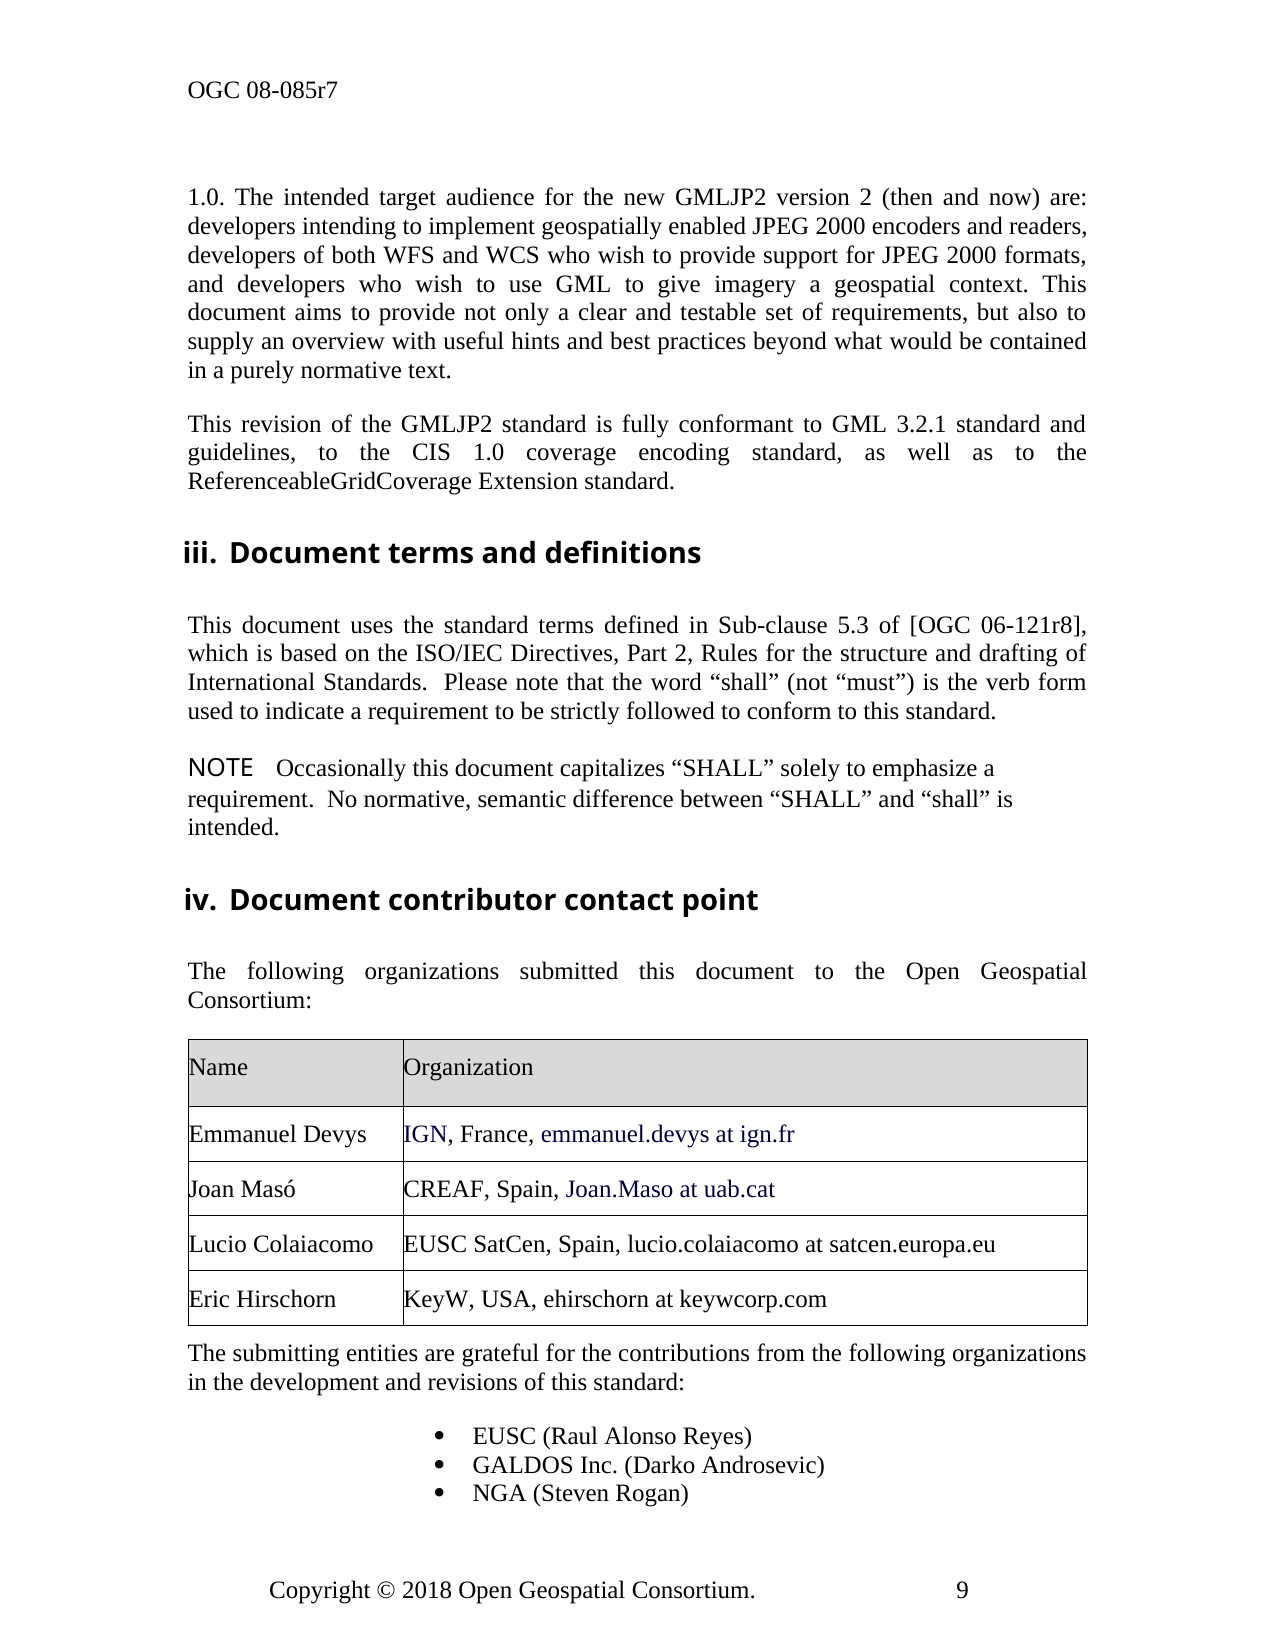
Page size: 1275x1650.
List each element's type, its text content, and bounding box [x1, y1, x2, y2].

list GALDOS Inc. (Darko Androsevic) [435, 1450, 1088, 1478]
text Document contributor contact point [217, 879, 1088, 918]
table_header Organization [404, 1040, 1087, 1106]
table_cell IGN, France, emmanuel.devys at ign.fr [404, 1107, 1087, 1161]
table_cell Lucio Colaiacomo [189, 1216, 403, 1270]
list EUSC (Raul Alonso Reyes) [435, 1421, 1088, 1450]
table_cell EUSC SatCen, Spain, lucio.colaiacomo at satcen.europa.eu [404, 1216, 1087, 1270]
text The following organizations submitted this document to the Open Geospatial Consortium: [187, 956, 1088, 1013]
table_header Name [189, 1040, 403, 1106]
table_cell Joan Masó [189, 1162, 403, 1215]
text This revision of the GMLJP2 standard is fully conformant to GML 3.2.1 standard and guidelines, to the CIS 1.0 coverage encoding standard, as well as to the ReferenceableGridCoverage Extension standard. [187, 409, 1088, 495]
list NGA (Steven Rogan) [435, 1478, 1088, 1507]
table_cell Eric Hirschorn [189, 1271, 403, 1325]
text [187, 182, 1088, 384]
table_cell KeyW, USA, ehirschorn at keywcorp.com [404, 1271, 1087, 1325]
text This document uses the standard terms defined in Sub-clause 5.3 of [OGC 06-121r8], which is based on the ISO/IEC Directives, Part 2, Rules for the structure and drafting of International Standards. Please note that the word “shall” (not “must”) is the verb form used to indicate a requirement to be strictly followed to conform to this standard. [187, 610, 1088, 725]
table_cell Emmanuel Devys [189, 1107, 403, 1161]
table_cell CREAF, Spain, Joan.Maso at uab.cat [404, 1162, 1087, 1215]
text The submitting entities are grateful for the contributions from the following organizations in the development and revisions of this standard: [187, 1338, 1088, 1396]
text NOTE Occasionally this document capitalizes “SHALL” solely to emphasize a requirement. No normative, semantic difference between “SHALL” and “shall” is intended. [187, 750, 1088, 841]
text Document terms and definitions [217, 532, 1088, 572]
